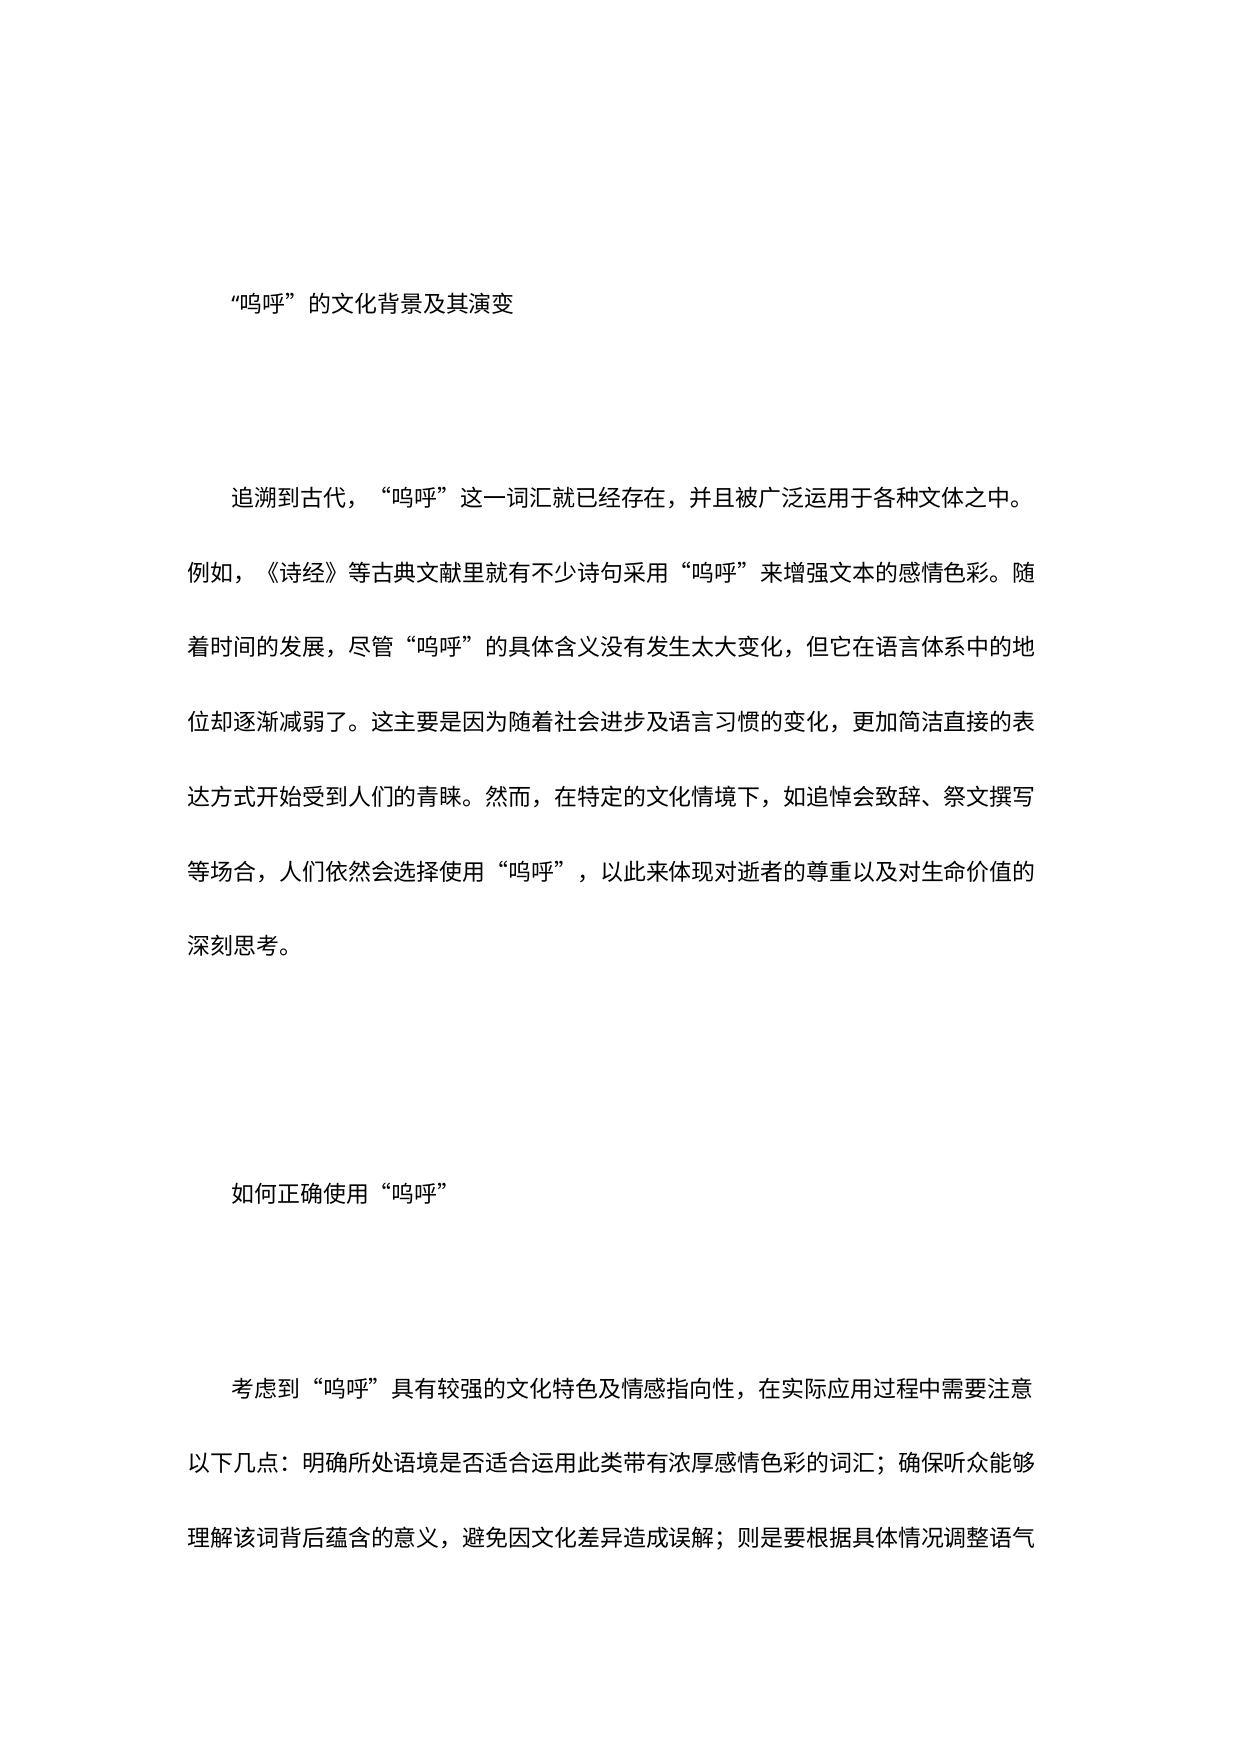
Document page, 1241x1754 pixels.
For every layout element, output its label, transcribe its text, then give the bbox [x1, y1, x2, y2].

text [187, 1355, 1053, 1569]
text 追溯到古代，“呜呼”这一词汇就已经存在，并且被广泛运用于各种文体之中。例如，《诗经》等古典文献里就有不少诗句采用“呜呼”来增强文本的感情色彩。随着时间的发展，尽管“呜呼”的具体含义没有发生太大变化，但它在语言体系中的地位却逐渐减弱了。这主要是因为随着社会进步及语言习惯的变化，更加简洁直接的表达方式开始受到人们的青睐。然而，在特定的文化情境下，如追悼会致辞、祭文撰写等场合，人们依然会选择使用“呜呼”，以此来体现对逝者的尊重以及对生命价值的深刻思考。 [187, 464, 1053, 977]
text 如何正确使用“呜呼” [187, 1160, 1053, 1225]
text “呜呼”的文化背景及其演变 [187, 270, 1053, 335]
